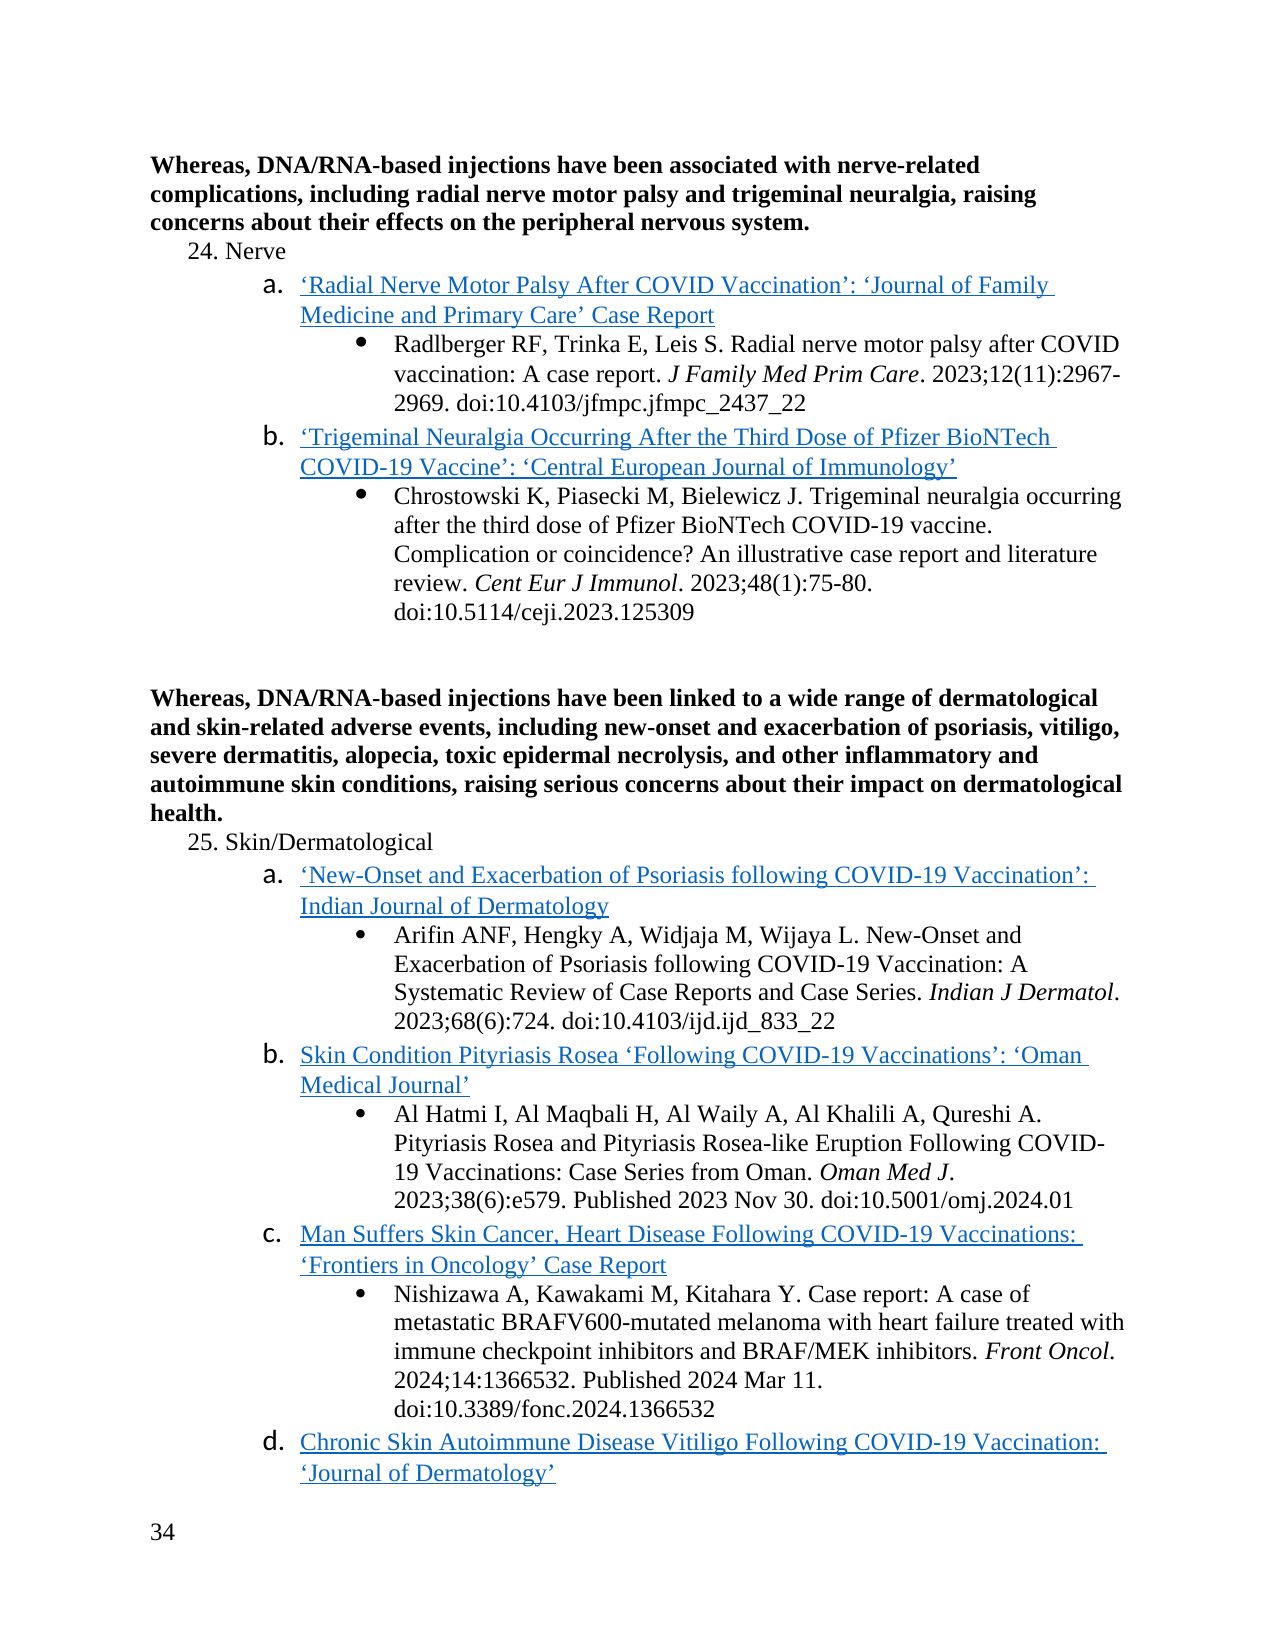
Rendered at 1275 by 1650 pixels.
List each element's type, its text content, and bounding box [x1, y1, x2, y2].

list ‘New-Onset and Exacerbation of Psoriasis following COVID-19 Vaccination’: Indian Journal of Dermatology [262, 856, 1125, 920]
list ‘Radial Nerve Motor Palsy After COVID Vaccination’: ‘Journal of Family Medicine and Primary Care’ Case Report [262, 265, 1125, 329]
list Nerve [187, 236, 1125, 265]
list Al Hatmi I, Al Maqbali H, Al Waily A, Al Khalili A, Qureshi A. Pityriasis Rosea and Pityriasis Rosea-like Eruption Following COVID-19 Vaccinations: Case Series from Oman. Oman Med J. 2023;38(6):e579. Published 2023 Nov 30. doi:10.5001/omj.2024.01 [356, 1099, 1125, 1214]
list Nishizawa A, Kawakami M, Kitahara Y. Case report: A case of metastatic BRAFV600-mutated melanoma with heart failure treated with immune checkpoint inhibitors and BRAF/MEK inhibitors. Front Oncol. 2024;14:1366532. Published 2024 Mar 11. doi:10.3389/fonc.2024.1366532 [356, 1279, 1125, 1422]
text Whereas, DNA/RNA-based injections have been linked to a wide range of dermatological and skin-related adverse events, including new-onset and exacerbation of psoriasis, vitiligo, severe dermatitis, alopecia, toxic epidermal necrolysis, and other inflammatory and autoimmune skin conditions, raising serious concerns about their impact on dermatological health. [150, 683, 1125, 827]
list Skin/Dermatological [187, 827, 1125, 856]
list ‘Trigeminal Neuralgia Occurring After the Third Dose of Pfizer BioNTech COVID-19 Vaccine’: ‘Central European Journal of Immunology’ [262, 417, 1125, 481]
list Skin Condition Pityriasis Rosea ‘Following COVID-19 Vaccinations’: ‘Oman Medical Journal’ [262, 1035, 1125, 1099]
list Radlberger RF, Trinka E, Leis S. Radial nerve motor palsy after COVID vaccination: A case report. J Family Med Prim Care. 2023;12(11):2967-2969. doi:10.4103/jfmpc.jfmpc_2437_22 [356, 329, 1125, 417]
list Chrostowski K, Piasecki M, Bielewicz J. Trigeminal neuralgia occurring after the third dose of Pfizer BioNTech COVID-19 vaccine. Complication or coincidence? An illustrative case report and literature review. Cent Eur J Immunol. 2023;48(1):75-80. doi:10.5114/ceji.2023.125309 [356, 481, 1125, 626]
list Man Suffers Skin Cancer, Heart Disease Following COVID-19 Vaccinations: ‘Frontiers in Oncology’ Case Report [262, 1214, 1125, 1279]
text Whereas, DNA/RNA-based injections have been associated with nerve-related complications, including radial nerve motor palsy and trigeminal neuralgia, raising concerns about their effects on the peripheral nervous system. [150, 150, 1125, 236]
list Arifin ANF, Hengky A, Widjaja M, Wijaya L. New-Onset and Exacerbation of Psoriasis following COVID-19 Vaccination: A Systematic Review of Case Reports and Case Series. Indian J Dermatol. 2023;68(6):724. doi:10.4103/ijd.ijd_833_22 [356, 920, 1125, 1035]
list Chronic Skin Autoimmune Disease Vitiligo Following COVID-19 Vaccination: ‘Journal of Dermatology’ [262, 1422, 1125, 1487]
